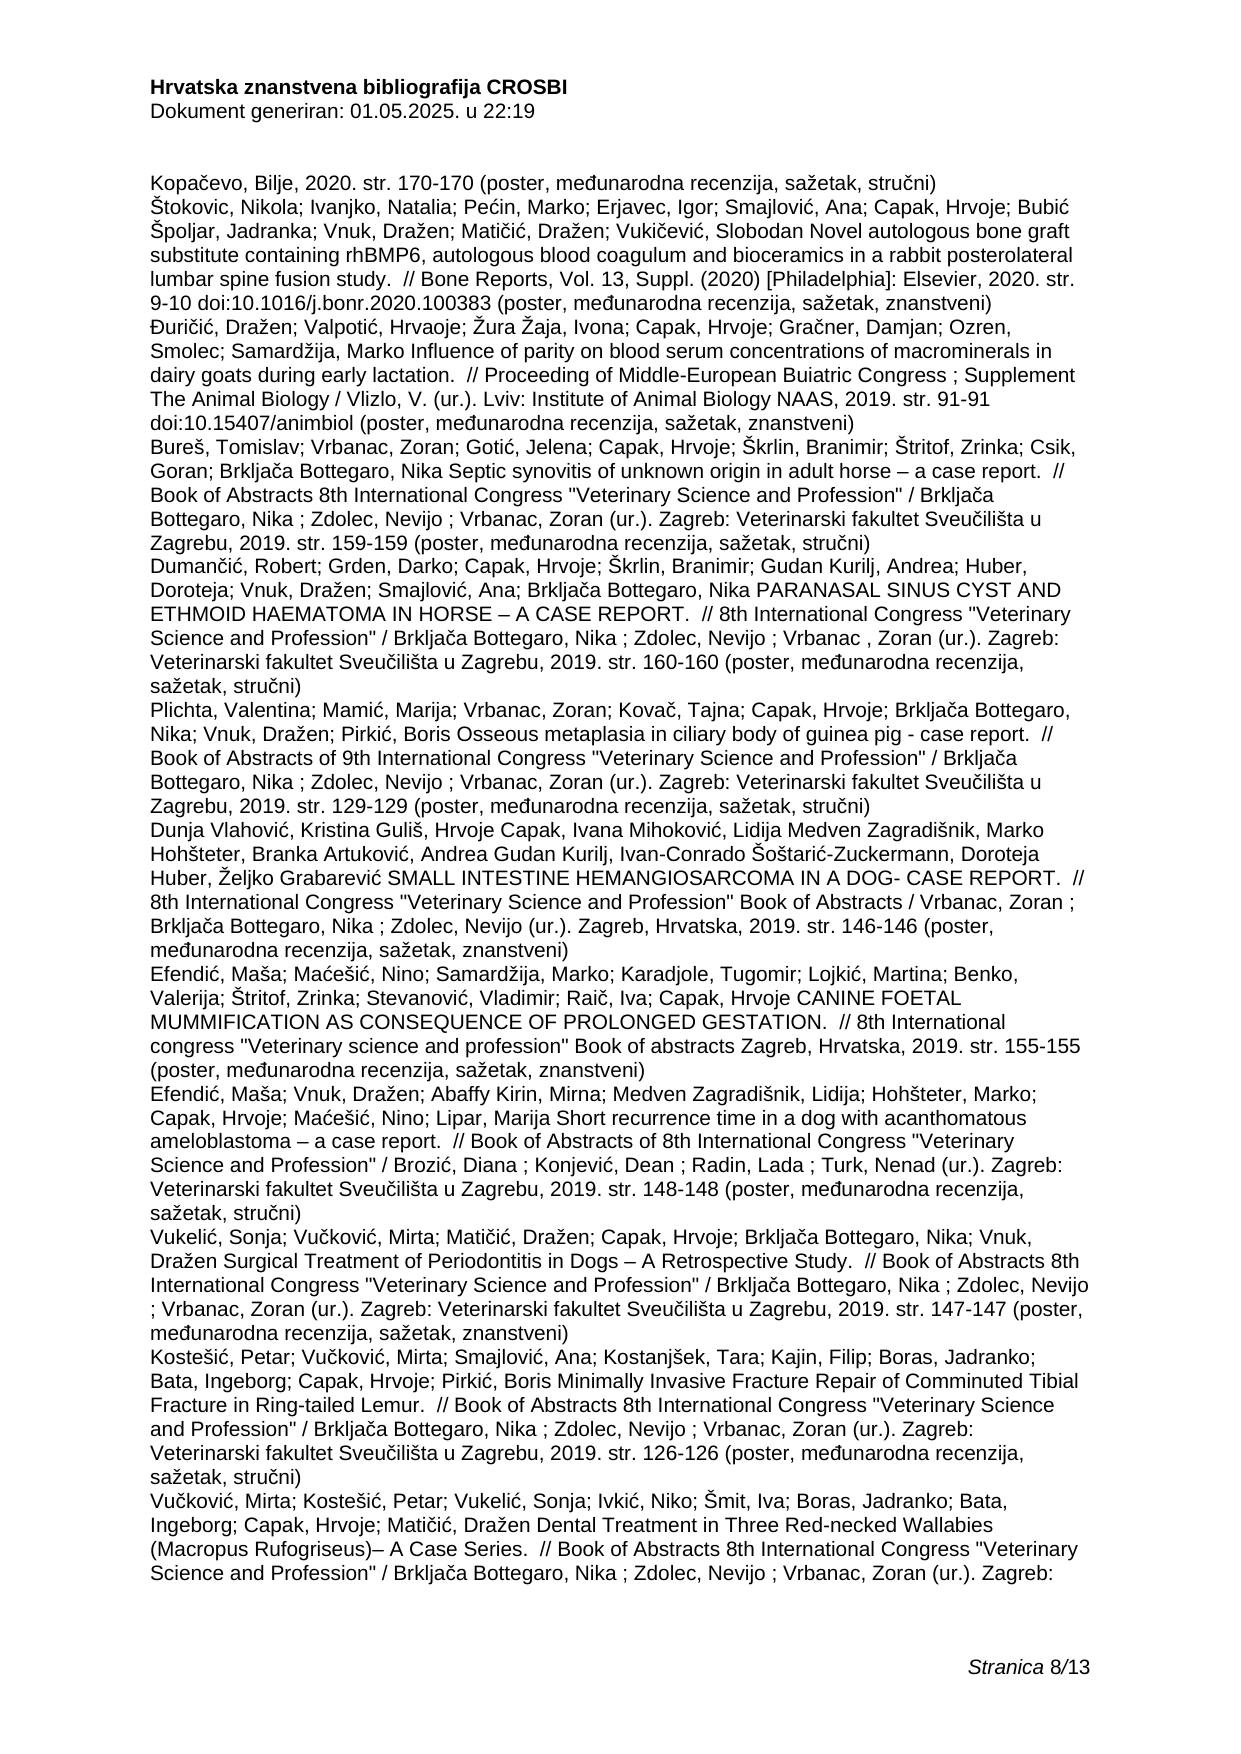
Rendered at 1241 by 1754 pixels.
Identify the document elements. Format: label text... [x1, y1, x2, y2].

text Vukelić, Sonja; Vučković, Mirta; Matičić, Dražen; Capak, Hrvoje; Brkljača Bottegaro, Nika; Vnuk, Dražen [150, 1225, 1090, 1345]
text Đuričić, Dražen; Valpotić, Hrvaoje; Žura Žaja, Ivona; Capak, Hrvoje; Gračner, Damjan; Ozren, Smolec; Samardžija, Marko [150, 315, 1090, 434]
text Kostešić, Petar; Vučković, Mirta; Smajlović, Ana; Kostanjšek, Tara; Kajin, Filip; Boras, Jadranko; Bata, Ingeborg; Capak, Hrvoje; Pirkić, Boris [150, 1345, 1090, 1489]
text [150, 171, 1090, 195]
text Bureš, Tomislav; Vrbanac, Zoran; Gotić, Jelena; Capak, Hrvoje; Škrlin, Branimir; Štritof, Zrinka; Csik, Goran; Brkljača Bottegaro, Nika [150, 434, 1090, 554]
text Dumančić, Robert; Grden, Darko; Capak, Hrvoje; Škrlin, Branimir; Gudan Kurilj, Andrea; Huber, Doroteja; Vnuk, Dražen; Smajlović, Ana; Brkljača Bottegaro, Nika [150, 554, 1090, 698]
text Dunja Vlahović, Kristina Guliš, Hrvoje Capak, Ivana Mihoković, Lidija Medven Zagradišnik, Marko Hohšteter, Branka Artuković, Andrea Gudan Kurilj, Ivan-Conrado Šoštarić-Zuckermann, Doroteja Huber, Željko Grabarević [150, 818, 1090, 962]
text Efendić, Maša; Vnuk, Dražen; Abaffy Kirin, Mirna; Medven Zagradišnik, Lidija; Hohšteter, Marko; Capak, Hrvoje; Maćešić, Nino; Lipar, Marija [150, 1081, 1090, 1225]
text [150, 1489, 1090, 1584]
text Efendić, Maša; Maćešić, Nino; Samardžija, Marko; Karadjole, Tugomir; Lojkić, Martina; Benko, Valerija; Štritof, Zrinka; Stevanović, Vladimir; Raič, Iva; Capak, Hrvoje [150, 962, 1090, 1081]
text Štokovic, Nikola; Ivanjko, Natalia; Pećin, Marko; Erjavec, Igor; Smajlović, Ana; Capak, Hrvoje; Bubić Špoljar, Jadranka; Vnuk, Dražen; Matičić, Dražen; Vukičević, Slobodan [150, 195, 1090, 315]
text Plichta, Valentina; Mamić, Marija; Vrbanac, Zoran; Kovač, Tajna; Capak, Hrvoje; Brkljača Bottegaro, Nika; Vnuk, Dražen; Pirkić, Boris [150, 698, 1090, 818]
